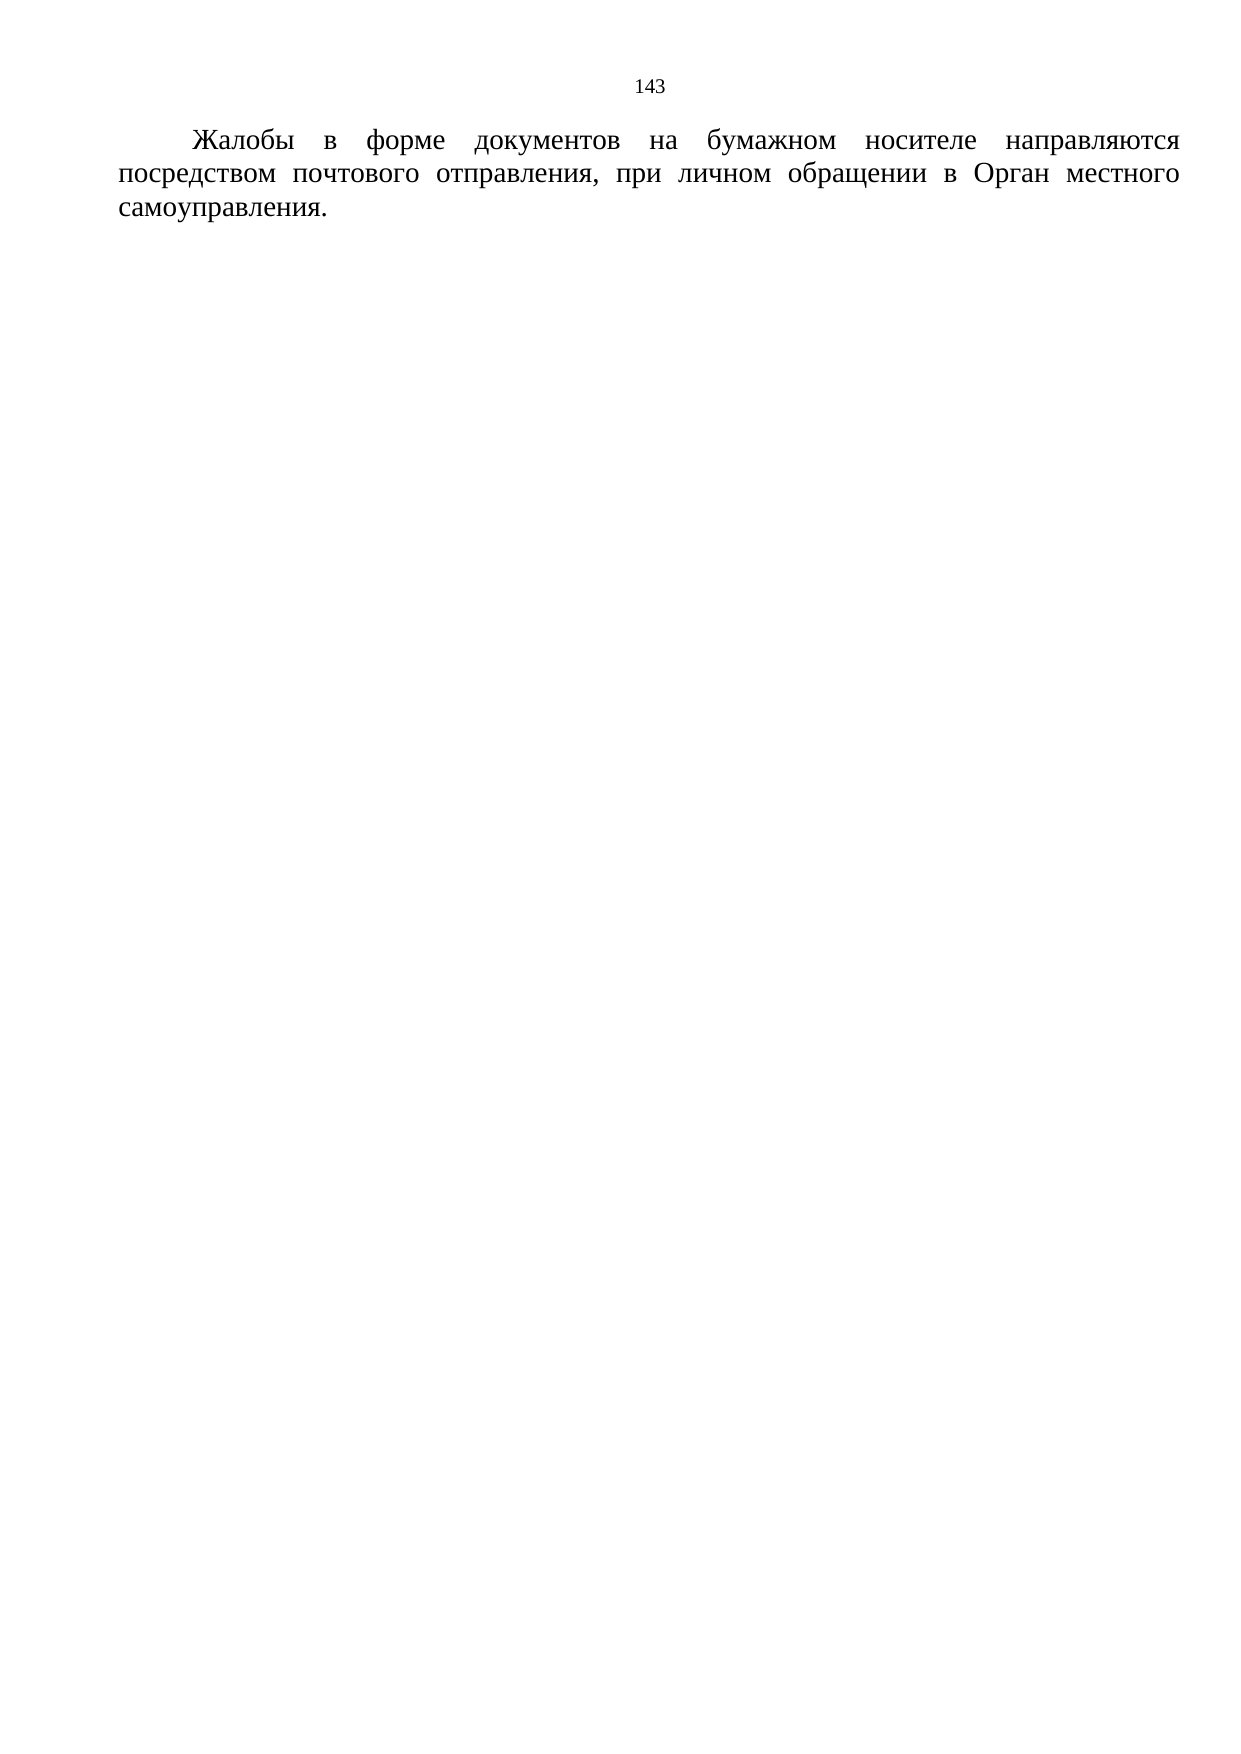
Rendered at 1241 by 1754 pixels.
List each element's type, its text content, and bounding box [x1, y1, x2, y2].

text Жалобы в форме документов на бумажном носителе направляются посредством почтового отправления, при личном обращении в Орган местного самоуправления. [118, 122, 1181, 223]
